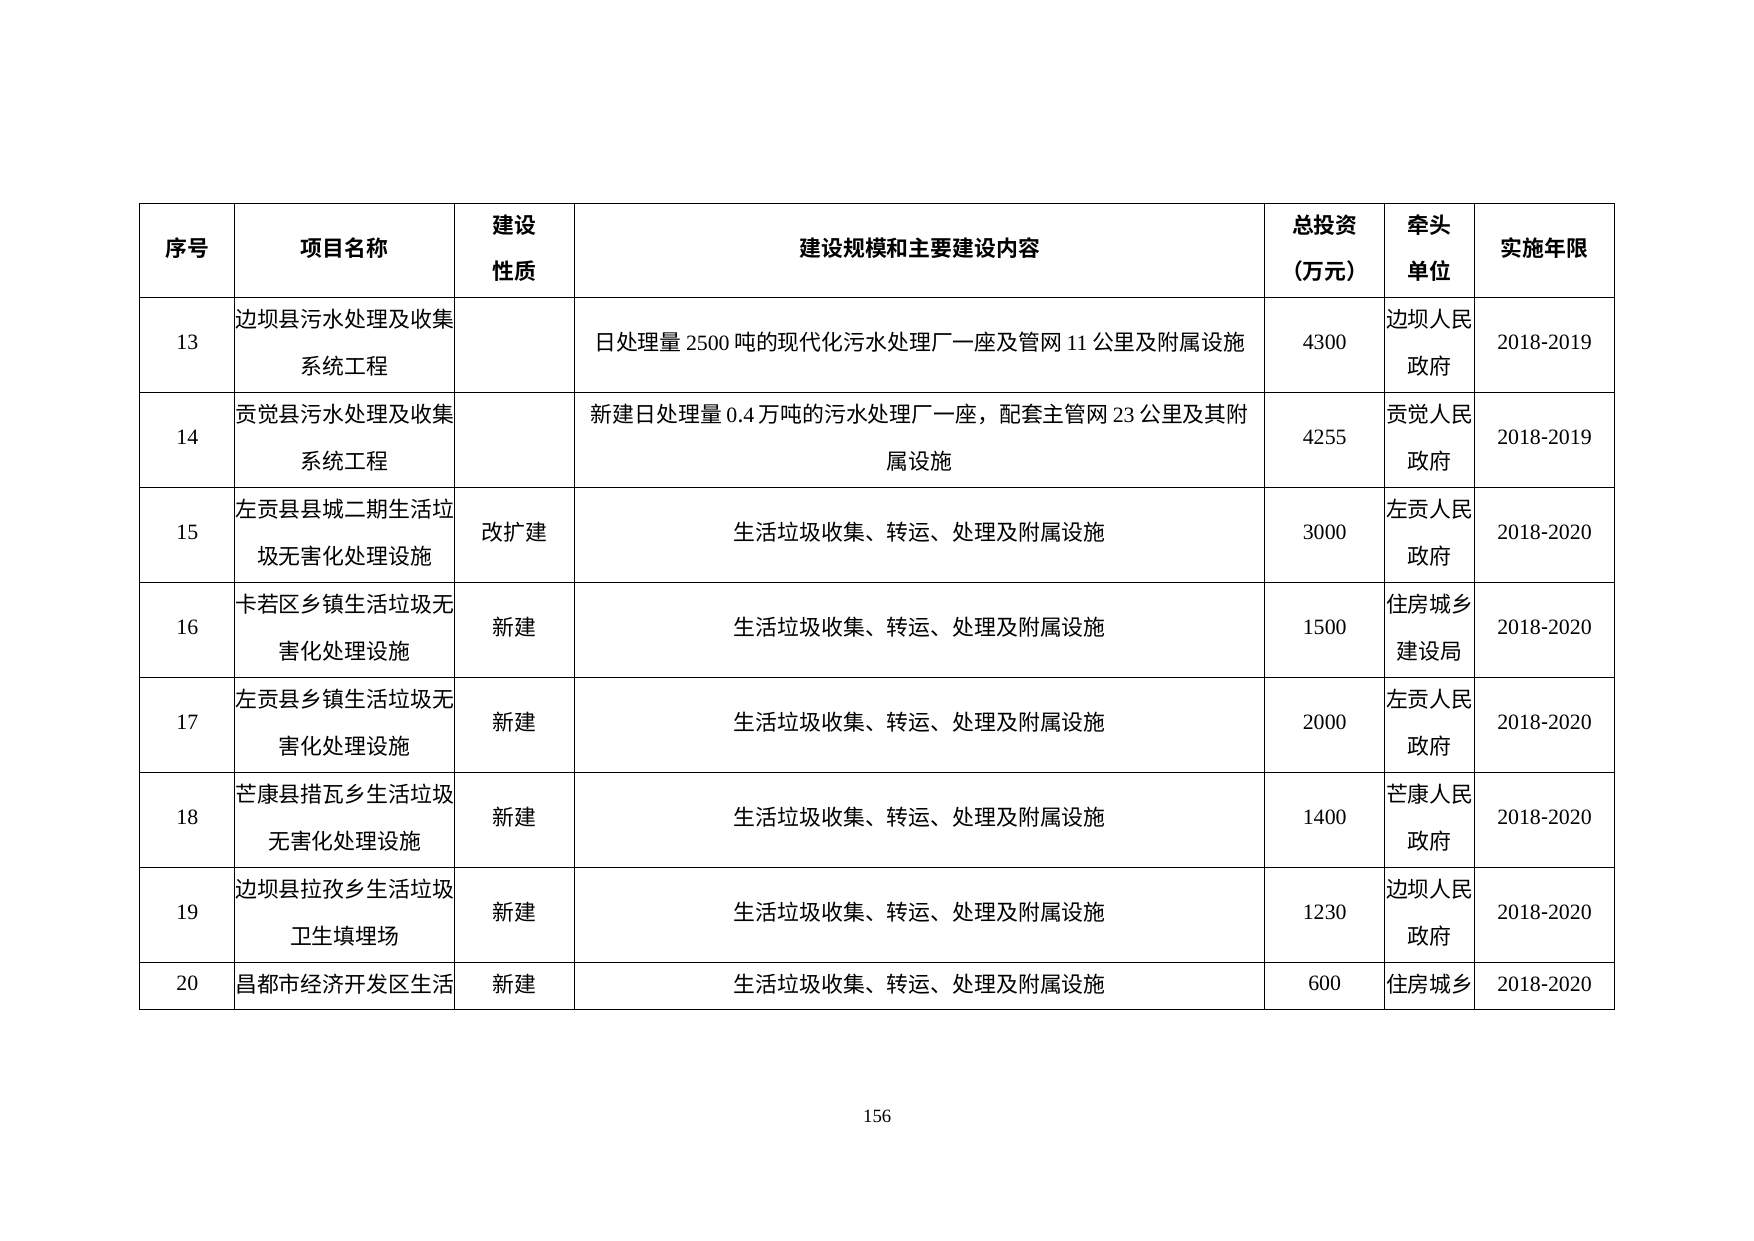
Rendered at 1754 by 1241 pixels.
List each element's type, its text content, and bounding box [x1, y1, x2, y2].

table_cell 贡觉人民政府 [1385, 393, 1474, 487]
table_cell 2018-2020 [1475, 868, 1614, 962]
table_cell 左贡县县城二期生活垃圾无害化处理设施 [235, 488, 454, 582]
table_cell 边坝县拉孜乡生活垃圾卫生填埋场 [235, 868, 454, 962]
table_cell 卡若区乡镇生活垃圾无害化处理设施 [235, 583, 454, 677]
table_cell 边坝人民政府 [1385, 868, 1474, 962]
table_cell 16 [140, 583, 234, 677]
table_cell 19 [140, 868, 234, 962]
table_cell 2018-2019 [1475, 298, 1614, 392]
table_cell 生活垃圾收集、转运、处理及附属设施 [575, 963, 1264, 1009]
table_cell [455, 393, 574, 487]
table_cell 20 [140, 963, 234, 1009]
table_cell 1500 [1265, 583, 1384, 677]
table_cell 改扩建 [455, 488, 574, 582]
table_cell 18 [140, 773, 234, 867]
table_cell 住房城乡建设局府 [1385, 963, 1474, 1009]
table_cell 1230 [1265, 868, 1384, 962]
table_cell 新建 [455, 583, 574, 677]
table_cell 生活垃圾收集、转运、处理及附属设施 [575, 488, 1264, 582]
table_cell 2018-2020 [1475, 773, 1614, 867]
table_header 建设规模和主要建设内容 [575, 204, 1264, 297]
table_cell 芒康县措瓦乡生活垃圾无害化处理设施 [235, 773, 454, 867]
table_header 牵头 单位 [1385, 204, 1474, 297]
table_header 建设 性质 [455, 204, 574, 297]
table_cell 边坝县污水处理及收集系统工程 [235, 298, 454, 392]
table_cell 芒康人民政府 [1385, 773, 1474, 867]
table_cell 左贡县乡镇生活垃圾无害化处理设施 [235, 678, 454, 772]
table_cell 左贡人民政府 [1385, 488, 1474, 582]
table_cell 17 [140, 678, 234, 772]
table_cell 2018-2020 [1475, 488, 1614, 582]
table_cell 新建 [455, 773, 574, 867]
table_cell 生活垃圾收集、转运、处理及附属设施 [575, 678, 1264, 772]
table_header 实施年限 [1475, 204, 1614, 297]
table_cell 新建日处理量0.4万吨的污水处理厂一座，配套主管网23公里及其附属设施 [575, 393, 1264, 487]
table_cell 13 [140, 298, 234, 392]
table_cell 生活垃圾收集、转运、处理及附属设施 [575, 583, 1264, 677]
table_cell 600 [1265, 963, 1384, 1009]
table_cell 住房城乡建设局 [1385, 583, 1474, 677]
table_cell 4255 [1265, 393, 1384, 487]
table_header 序号 [140, 204, 234, 297]
table_cell 14 [140, 393, 234, 487]
table_header 总投资 （万元） [1265, 204, 1384, 297]
table_cell 2018-2019 [1475, 393, 1614, 487]
table_cell 日处理量2500吨的现代化污水处理厂一座及管网11公里及附属设施 [575, 298, 1264, 392]
table_cell 2000 [1265, 678, 1384, 772]
table_cell 新建 [455, 963, 574, 1009]
table_cell 2018-2020 [1475, 678, 1614, 772]
table_cell 2018-2020 [1475, 583, 1614, 677]
table_cell 左贡人民政府 [1385, 678, 1474, 772]
table_cell 贡觉县污水处理及收集系统工程 [235, 393, 454, 487]
table_cell 边坝人民政府 [1385, 298, 1474, 392]
table_cell 4300 [1265, 298, 1384, 392]
table_cell 15 [140, 488, 234, 582]
table_cell 新建 [455, 868, 574, 962]
table_cell 2018-2020 [1475, 963, 1614, 1009]
table_cell [455, 298, 574, 392]
table_cell 昌都市经济开发区生活垃圾无害化处理设施 [235, 963, 454, 1009]
table_cell 新建 [455, 678, 574, 772]
table_cell 生活垃圾收集、转运、处理及附属设施 [575, 773, 1264, 867]
table_header 项目名称 [235, 204, 454, 297]
table_cell 1400 [1265, 773, 1384, 867]
table_cell 生活垃圾收集、转运、处理及附属设施 [575, 868, 1264, 962]
table_cell 3000 [1265, 488, 1384, 582]
